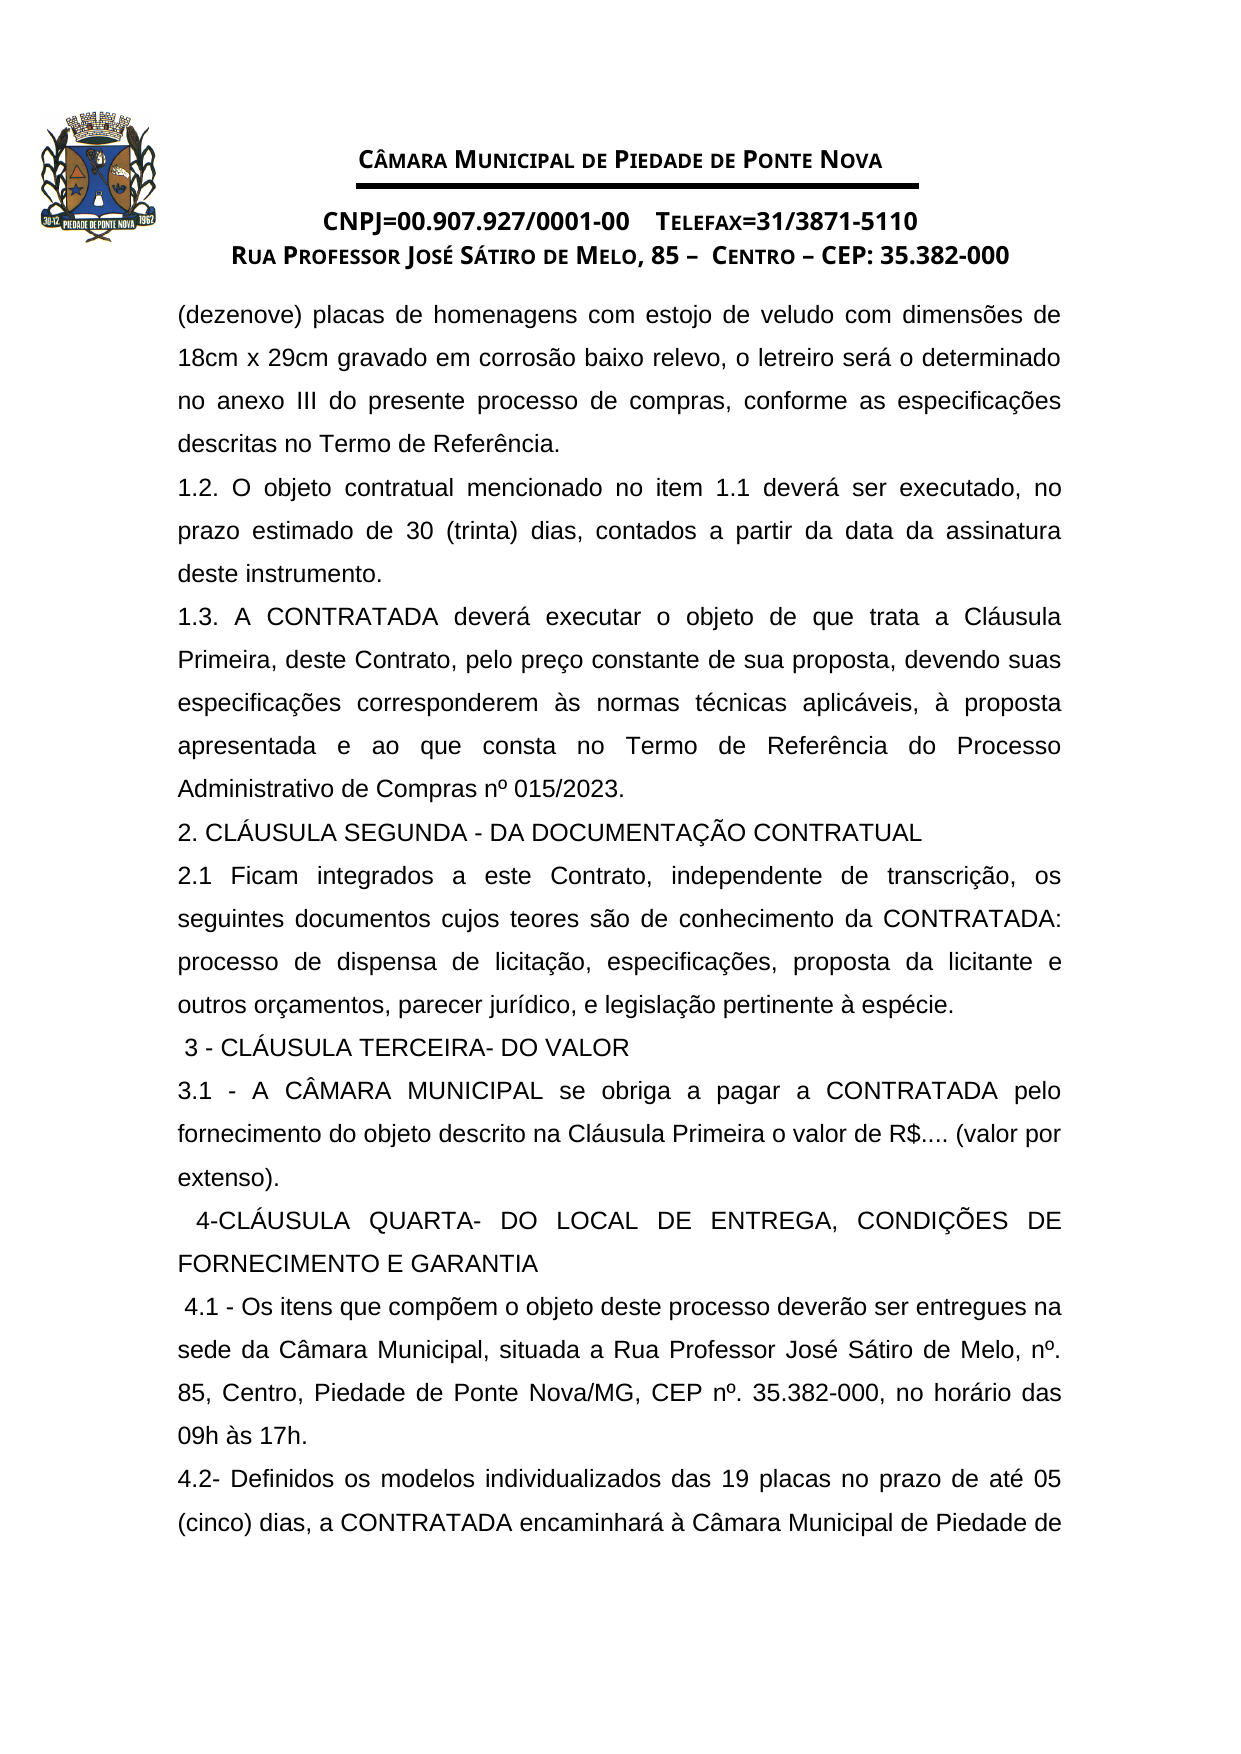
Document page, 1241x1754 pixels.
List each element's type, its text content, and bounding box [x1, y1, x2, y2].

text 3 - CLÁUSULA TERCEIRA- DO VALOR [177, 1033, 1063, 1062]
text 2.1 Ficam integrados a este Contrato, independente de transcrição, os seguintes documentos cujos teores são de conhecimento da CONTRATADA: processo de dispensa de licitação, especificações, proposta da licitante e outros orçamentos, parecer jurídico, e legislação pertinente à espécie. [177, 861, 1063, 1019]
text 3.1 - A CÂMARA MUNICIPAL se obriga a pagar a CONTRATADA pelo fornecimento do objeto descrito na Cláusula Primeira o valor de R$.... (valor por extenso). [177, 1076, 1063, 1191]
text 4-CLÁUSULA QUARTA- DO LOCAL DE ENTREGA, CONDIÇÕES DE FORNECIMENTO E GARANTIA [177, 1206, 1063, 1278]
text 1.3. A CONTRATADA deverá executar o objeto de que trata a Cláusula Primeira, deste Contrato, pelo preço constante de sua proposta, devendo suas especificações corresponderem às normas técnicas aplicáveis, à proposta apresentada e ao que consta no Termo de Referência do Processo Administrativo de Compras nº 015/2023. [177, 602, 1063, 803]
picture [39, 111, 157, 243]
text 1.2. O objeto contratual mencionado no item 1.1 deverá ser executado, no prazo estimado de 30 (trinta) dias, contados a partir da data da assinatura deste instrumento. [177, 473, 1063, 588]
text 4.1 - Os itens que compõem o objeto deste processo deverão ser entregues na sede da Câmara Municipal, situada a Rua Professor José Sátiro de Melo, nº. 85, Centro, Piedade de Ponte Nova/MG, CEP nº. 35.382-000, no horário das 09h às 17h. [177, 1292, 1063, 1450]
text 2. CLÁUSULA SEGUNDA - DA DOCUMENTAÇÃO CONTRATUAL [177, 818, 1063, 846]
